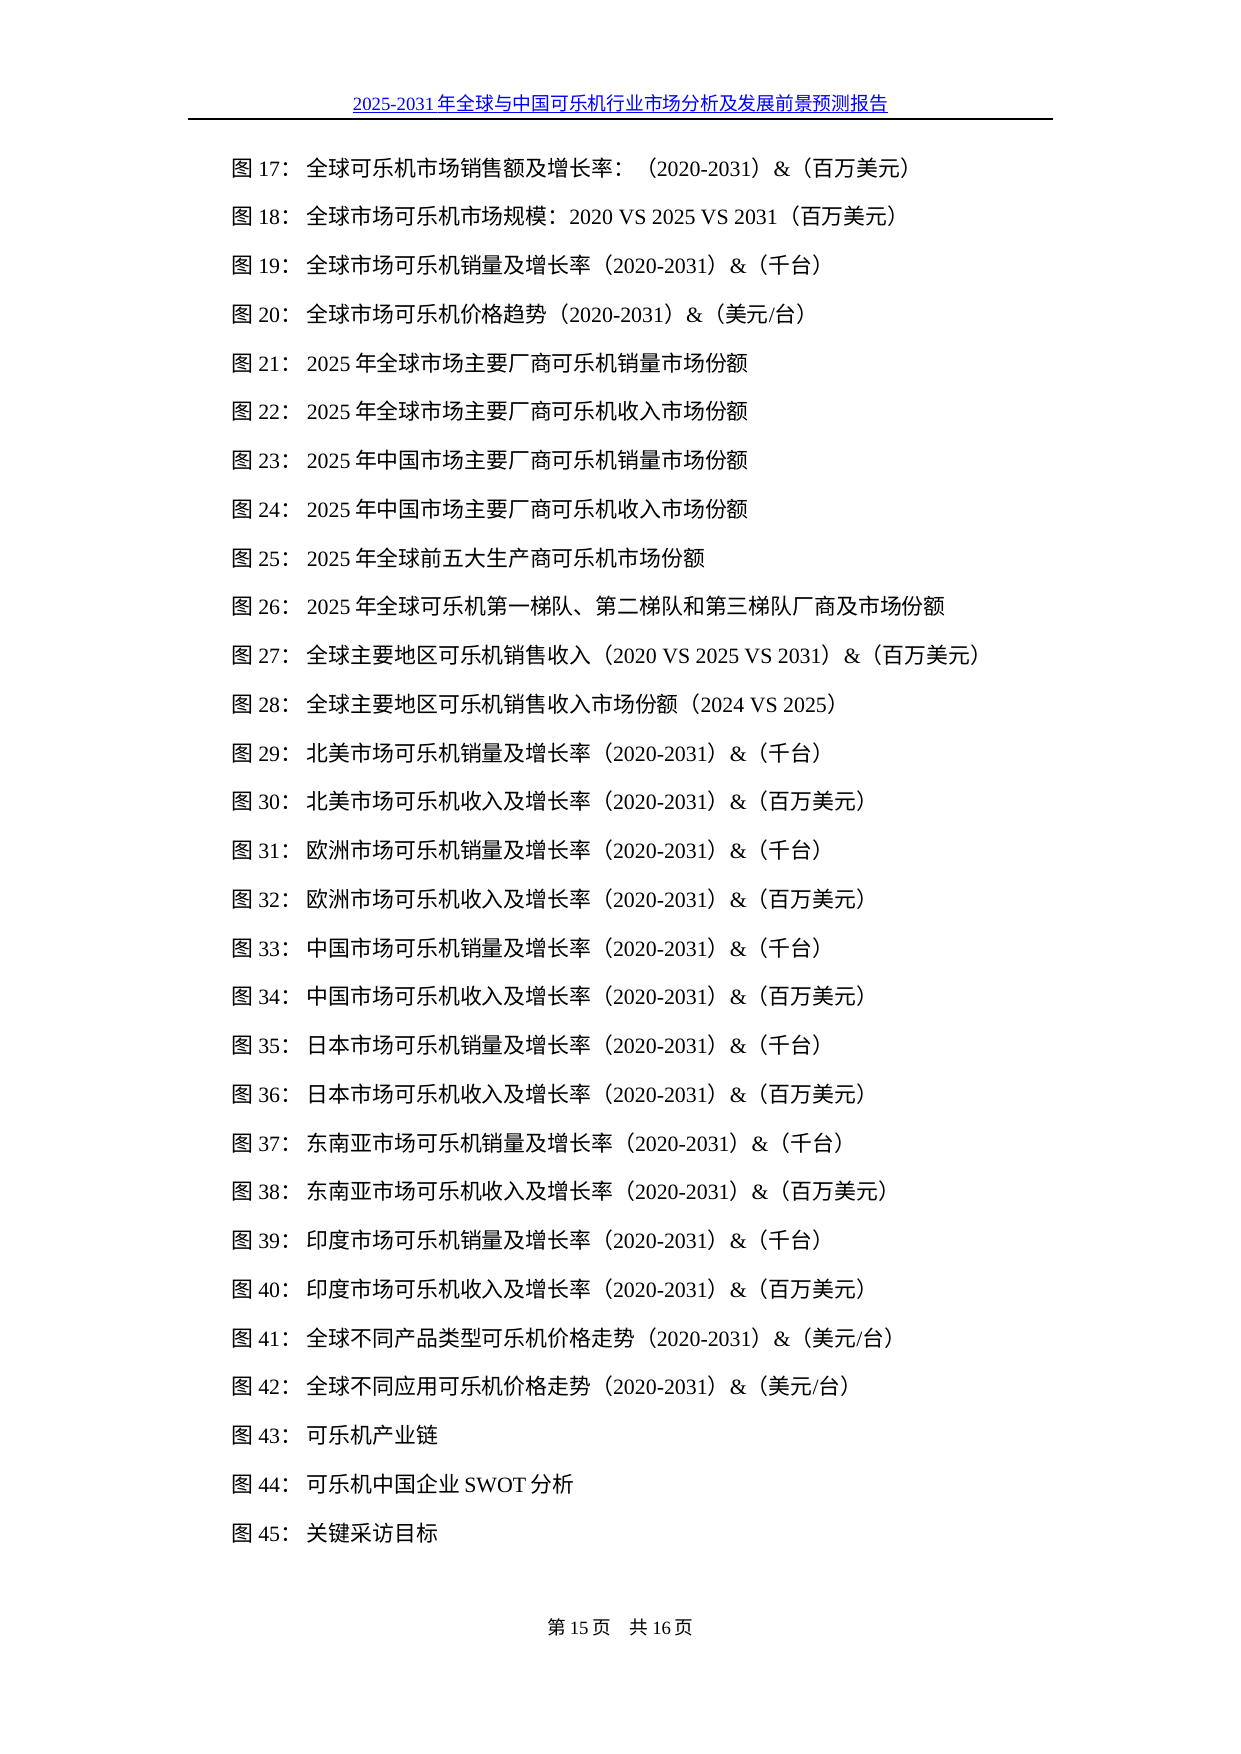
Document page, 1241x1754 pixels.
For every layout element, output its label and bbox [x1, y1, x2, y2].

text [187, 150, 1053, 1548]
